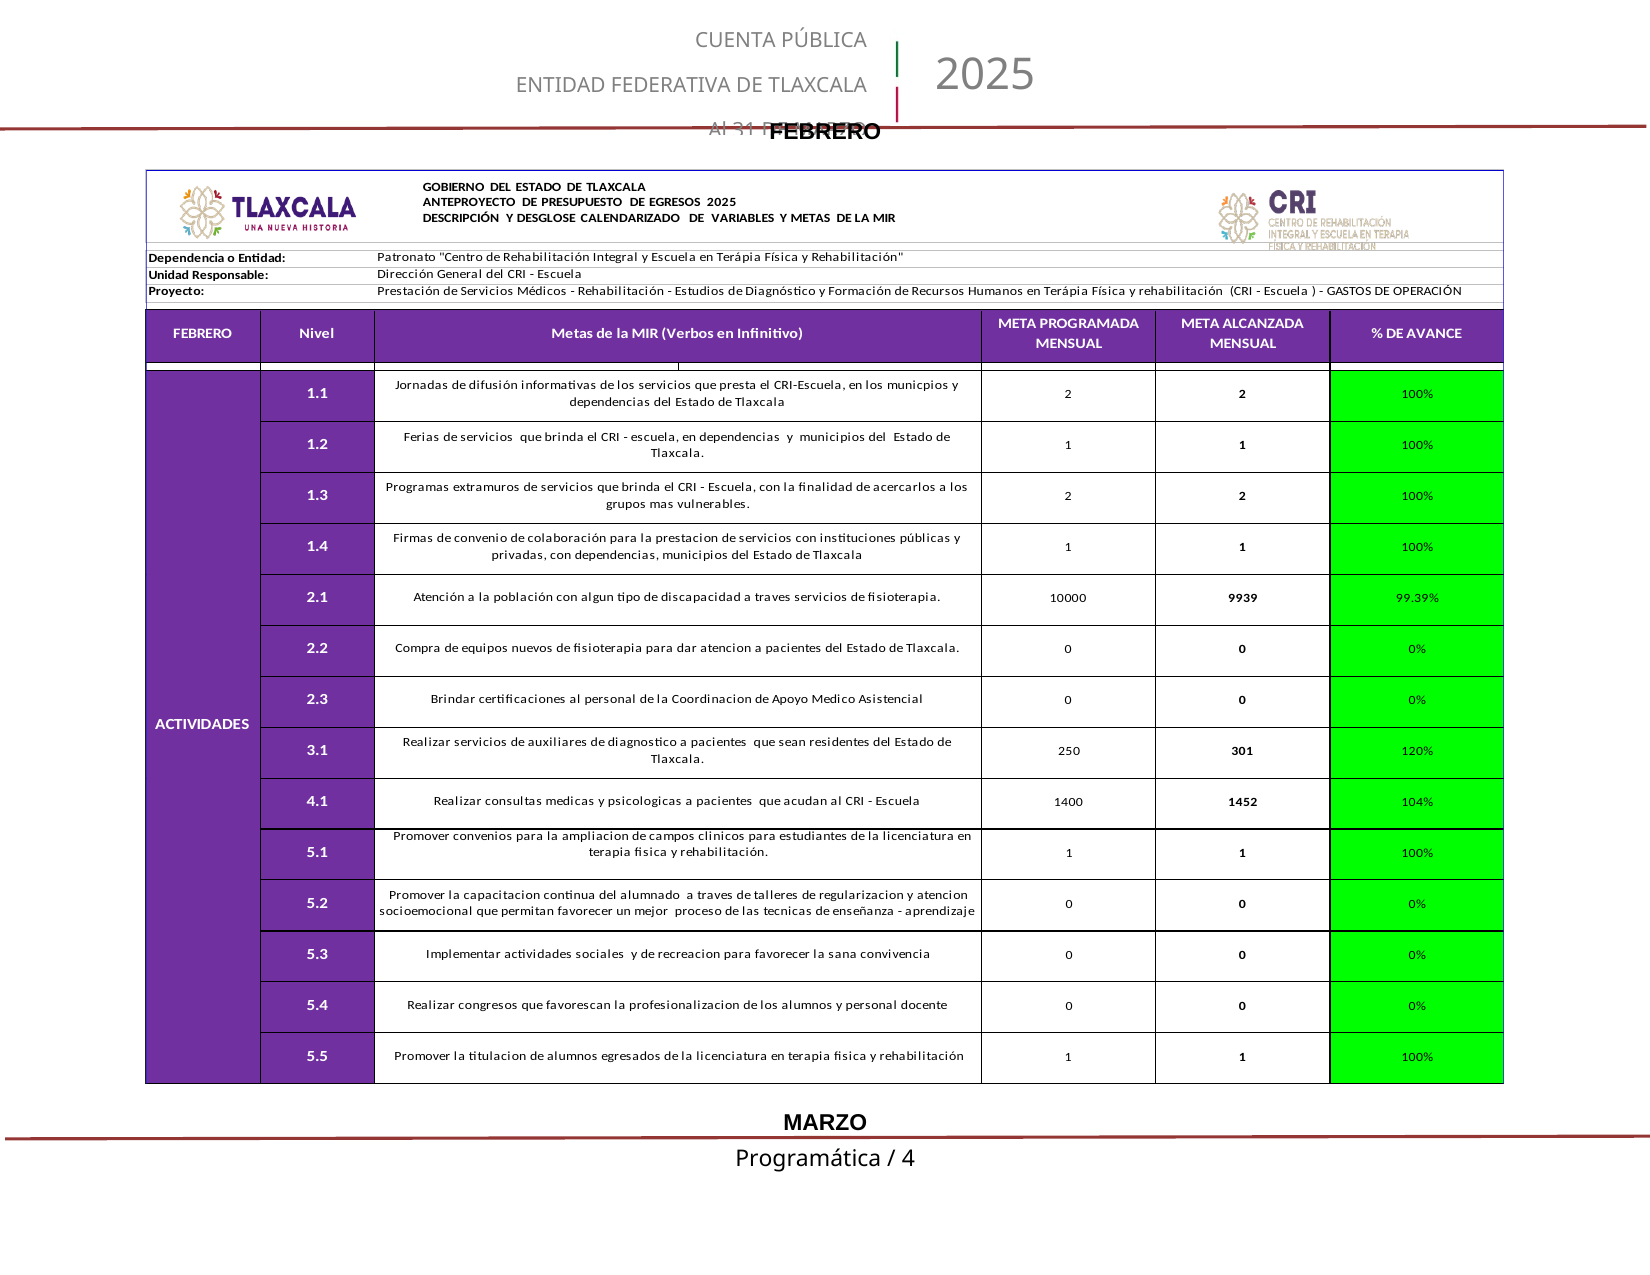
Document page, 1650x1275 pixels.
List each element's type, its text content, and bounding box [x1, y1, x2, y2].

text MARZO [112, 1109, 1537, 1136]
picture [889, 29, 910, 118]
text FEBRERO [112, 118, 1537, 144]
